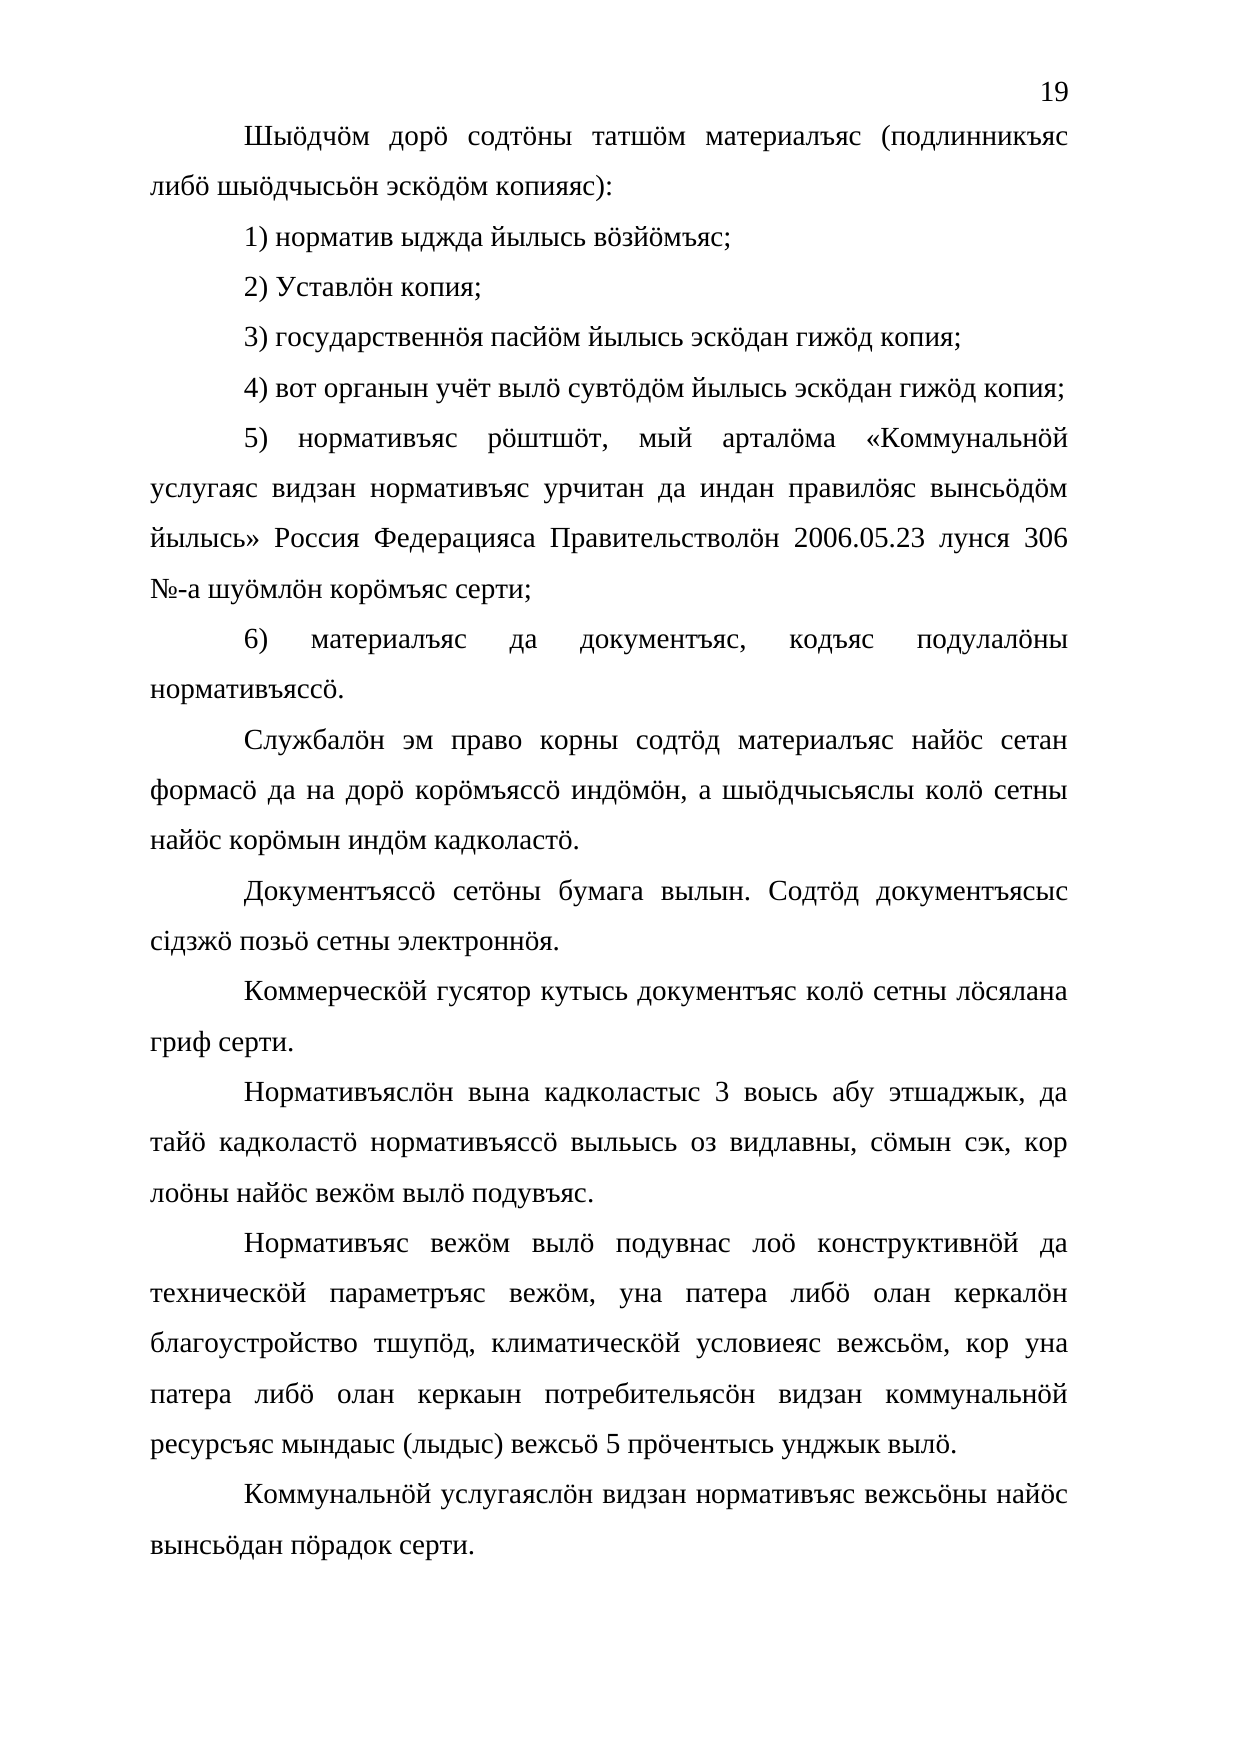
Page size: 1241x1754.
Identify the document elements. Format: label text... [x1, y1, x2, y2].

text Коммерческöй гусятор кутысь документъяс колö сетны лöсялана гриф серти. [150, 973, 1069, 1057]
text 2) Уставлöн копия; [150, 269, 1069, 303]
text 1) норматив ыджда йылысь вöзйöмъяс; [150, 219, 1069, 252]
text 3) государственнöя пасйöм йылысь эскöдан гижöд копия; [150, 319, 1069, 353]
text 6) материалъяс да документъяс, кодъяс подулалöны нормативъяссö. [150, 621, 1069, 705]
text Нормативъяслöн вына кадколастыс 3 воысь абу этшаджык, да тайö кадколастö нормативъяссö выльысь оз видлавны, сöмын сэк, кор лоöны найöс вежöм вылö подувъяс. [150, 1074, 1069, 1208]
text Документъяссö сетöны бумага вылын. Содтöд документъясыс сiдзжö позьö сетны электроннöя. [150, 873, 1069, 957]
text 4) вот органын учёт вылö сувтöдöм йылысь эскöдан гижöд копия; [150, 370, 1069, 403]
text 5) нормативъяс рöштшöт, мый арталöма «Коммунальнöй услугаяс видзан нормативъяс урчитан да индан правилöяс вынсьöдöм йылысь» Россия Федерацияса Правительстволöн 2006.05.23 лунся 306 №-а шуöмлöн корöмъяс серти; [150, 420, 1069, 604]
text Коммунальнöй услугаяслöн видзан нормативъяс вежсьöны найöс вынсьöдан пöрадок серти. [150, 1477, 1069, 1560]
text Службалöн эм право корны содтöд материалъяс найöс сетан формасö да на дорö корöмъяссö индöмöн, а шыöдчысьяслы колö сетны найöс корöмын индöм кадколастö. [150, 722, 1069, 856]
text Нормативъяс вежöм вылö подувнас лоö конструктивнöй да техническöй параметръяс вежöм, уна патера либö олан керкалöн благоустройство тшупöд, климатическöй условиеяс вежсьöм, кор уна патера либö олан керкаын потребительясöн видзан коммунальнöй ресурсъяс мындаыс (лыдыс) вежсьö 5 прöчентысь унджык вылö. [150, 1225, 1069, 1460]
text Шыöдчöм дорö содтöны татшöм материалъяс (подлинникъяс либö шыöдчысьöн эскöдöм копияяс): [150, 118, 1069, 202]
